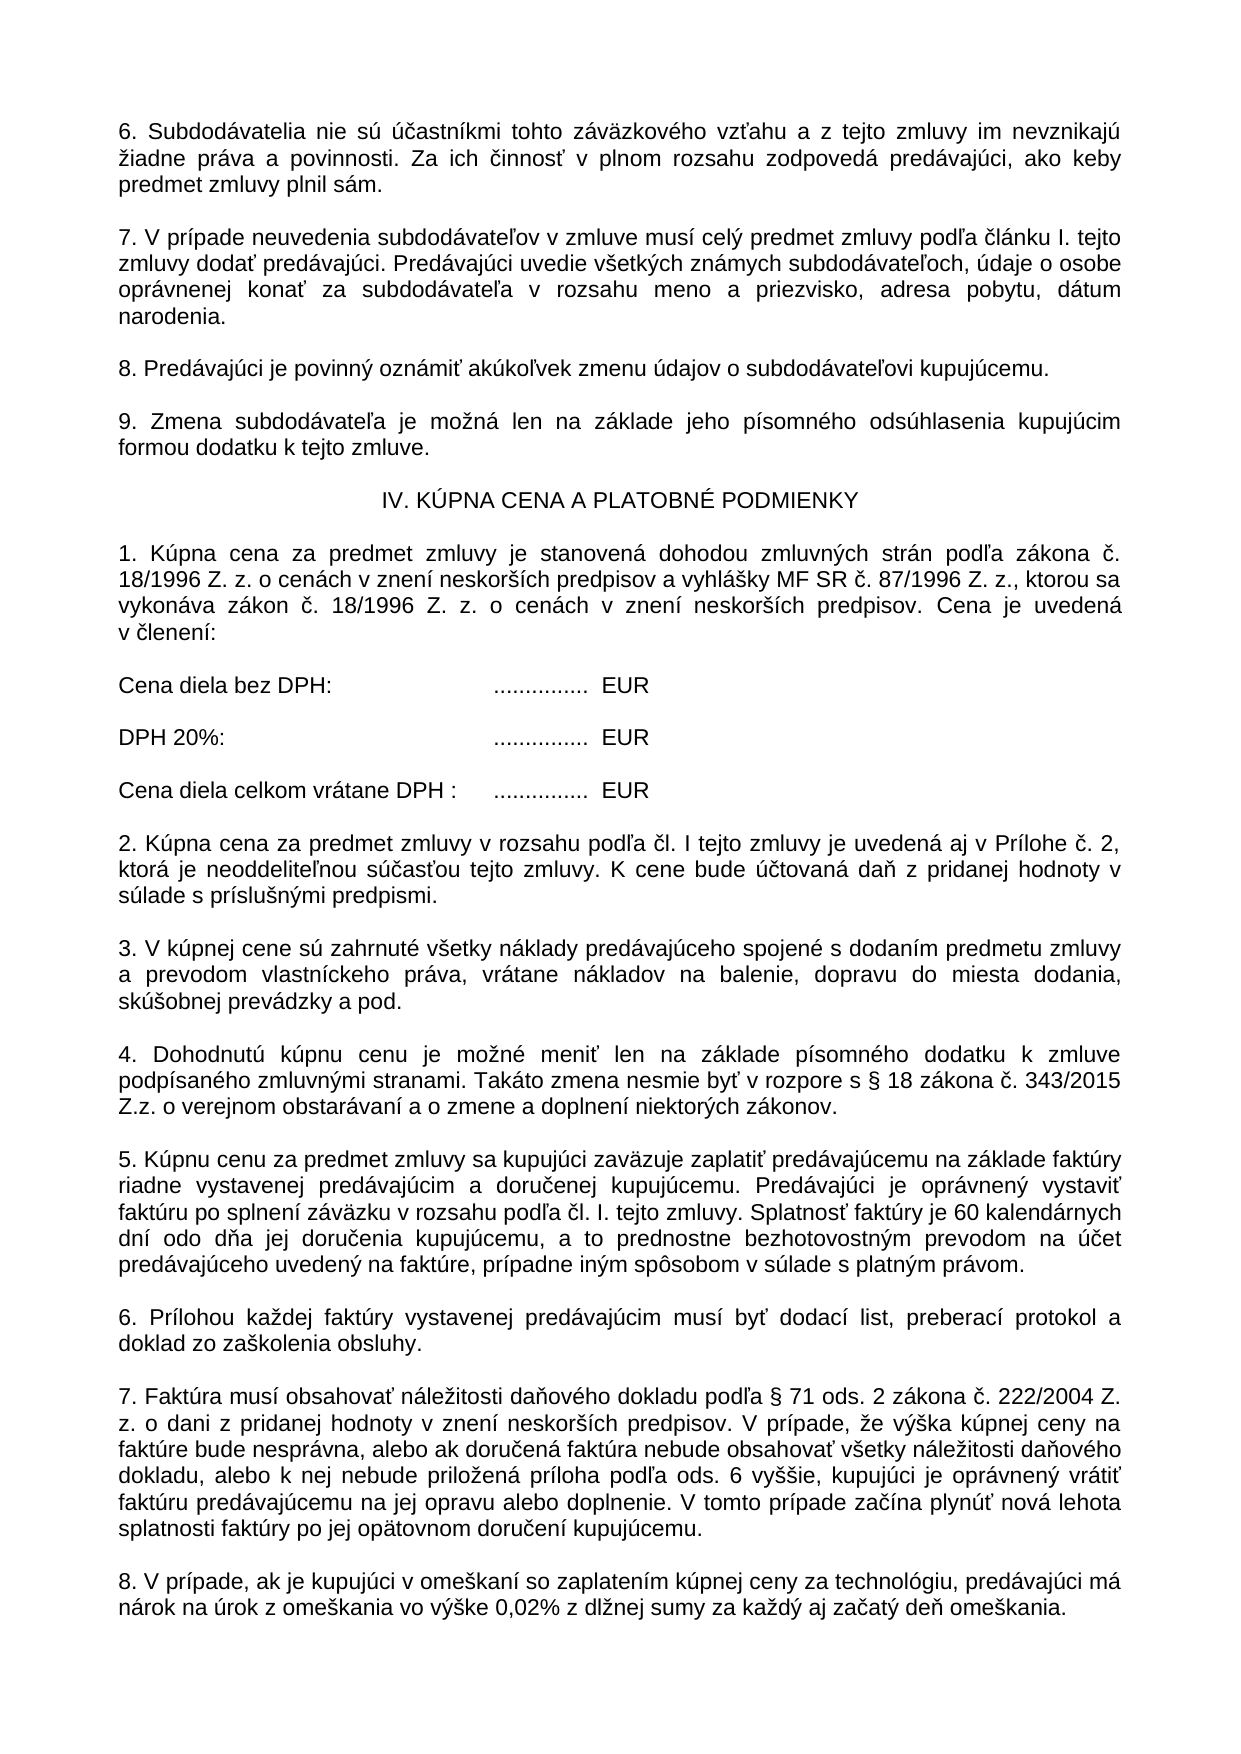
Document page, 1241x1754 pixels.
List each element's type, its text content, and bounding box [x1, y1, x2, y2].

text 6. Prílohou každej faktúry vystavenej predávajúcim musí byť dodací list, preberací protokol a doklad zo zaškolenia obsluhy. [118, 1304, 1122, 1357]
text 4. Dohodnutú kúpnu cenu je možné meniť len na základe písomného dodatku k zmluve podpísaného zmluvnými stranami. Takáto zmena nesmie byť v rozpore s § 18 zákona č. 343/2015 Z.z. o verejnom obstarávaní a o zmene a doplnení niektorých zákonov. [118, 1041, 1122, 1119]
text Cena diela celkom vrátane DPH : ............... EUR [118, 777, 1122, 803]
text 6. Subdodávatelia nie sú účastníkmi tohto záväzkového vzťahu a z tejto zmluvy im nevznikajú žiadne práva a povinnosti. Za ich činnosť v plnom rozsahu zodpovedá predávajúci, ako keby predmet zmluvy plnil sám. [118, 118, 1122, 197]
text 7. Faktúra musí obsahovať náležitosti daňového dokladu podľa § 71 ods. 2 zákona č. 222/2004 Z. z. o dani z pridanej hodnoty v znení neskorších predpisov. V prípade, že výška kúpnej ceny na faktúre bude nesprávna, alebo ak doručená faktúra nebude obsahovať všetky náležitosti daňového dokladu, alebo k nej nebude priložená príloha podľa ods. 6 vyššie, kupujúci je oprávnený vrátiť faktúru predávajúcemu na jej opravu alebo doplnenie. V tomto prípade začína plynúť nová lehota splatnosti faktúry po jej opätovnom doručení kupujúcemu. [118, 1383, 1122, 1541]
text 8. V prípade, ak je kupujúci v omeškaní so zaplatením kúpnej ceny za technológiu, predávajúci má nárok na úrok z omeškania vo výške 0,02% z dlžnej sumy za každý aj začatý deň omeškania. [118, 1568, 1122, 1620]
text IV. KÚPNA CENA A PLATOBNÉ PODMIENKY [118, 487, 1122, 513]
text 2. Kúpna cena za predmet zmluvy v rozsahu podľa čl. I tejto zmluvy je uvedená aj v Prílohe č. 2, ktorá je neoddeliteľnou súčasťou tejto zmluvy. K cene bude účtovaná daň z pridanej hodnoty v súlade s príslušnými predpismi. [118, 830, 1122, 909]
text 7. V prípade neuvedenia subdodávateľov v zmluve musí celý predmet zmluvy podľa článku I. tejto zmluvy dodať predávajúci. Predávajúci uvedie všetkých známych subdodávateľoch, údaje o osobe oprávnenej konať za subdodávateľa v rozsahu meno a priezvisko, adresa pobytu, dátum narodenia. [118, 223, 1122, 329]
text DPH 20%: ............... EUR [118, 724, 1122, 751]
text Cena diela bez DPH: ............... EUR [118, 672, 1122, 698]
text 8. Predávajúci je povinný oznámiť akúkoľvek zmenu údajov o subdodávateľovi kupujúcemu. [118, 355, 1122, 382]
text 9. Zmena subdodávateľa je možná len na základe jeho písomného odsúhlasenia kupujúcim formou dodatku k tejto zmluve. [118, 408, 1122, 461]
text 5. Kúpnu cenu za predmet zmluvy sa kupujúci zaväzuje zaplatiť predávajúcemu na základe faktúry riadne vystavenej predávajúcim a doručenej kupujúcemu. Predávajúci je oprávnený vystaviť faktúru po splnení záväzku v rozsahu podľa čl. I. tejto zmluvy. Splatnosť faktúry je 60 kalendárnych dní odo dňa jej doručenia kupujúcemu, a to prednostne bezhotovostným prevodom na účet predávajúceho uvedený na faktúre, prípadne iným spôsobom v súlade s platným právom. [118, 1146, 1122, 1278]
text 1. Kúpna cena za predmet zmluvy je stanovená dohodou zmluvných strán podľa zákona č. 18/1996 Z. z. o cenách v znení neskorších predpisov a vyhlášky MF SR č. 87/1996 Z. z., ktorou sa vykonáva zákon č. 18/1996 Z. z. o cenách v znení neskorších predpisov. Cena je uvedená v členení: [118, 540, 1122, 645]
text 3. V kúpnej cene sú zahrnuté všetky náklady predávajúceho spojené s dodaním predmetu zmluvy a prevodom vlastníckeho práva, vrátane nákladov na balenie, dopravu do miesta dodania, skúšobnej prevádzky a pod. [118, 935, 1122, 1014]
